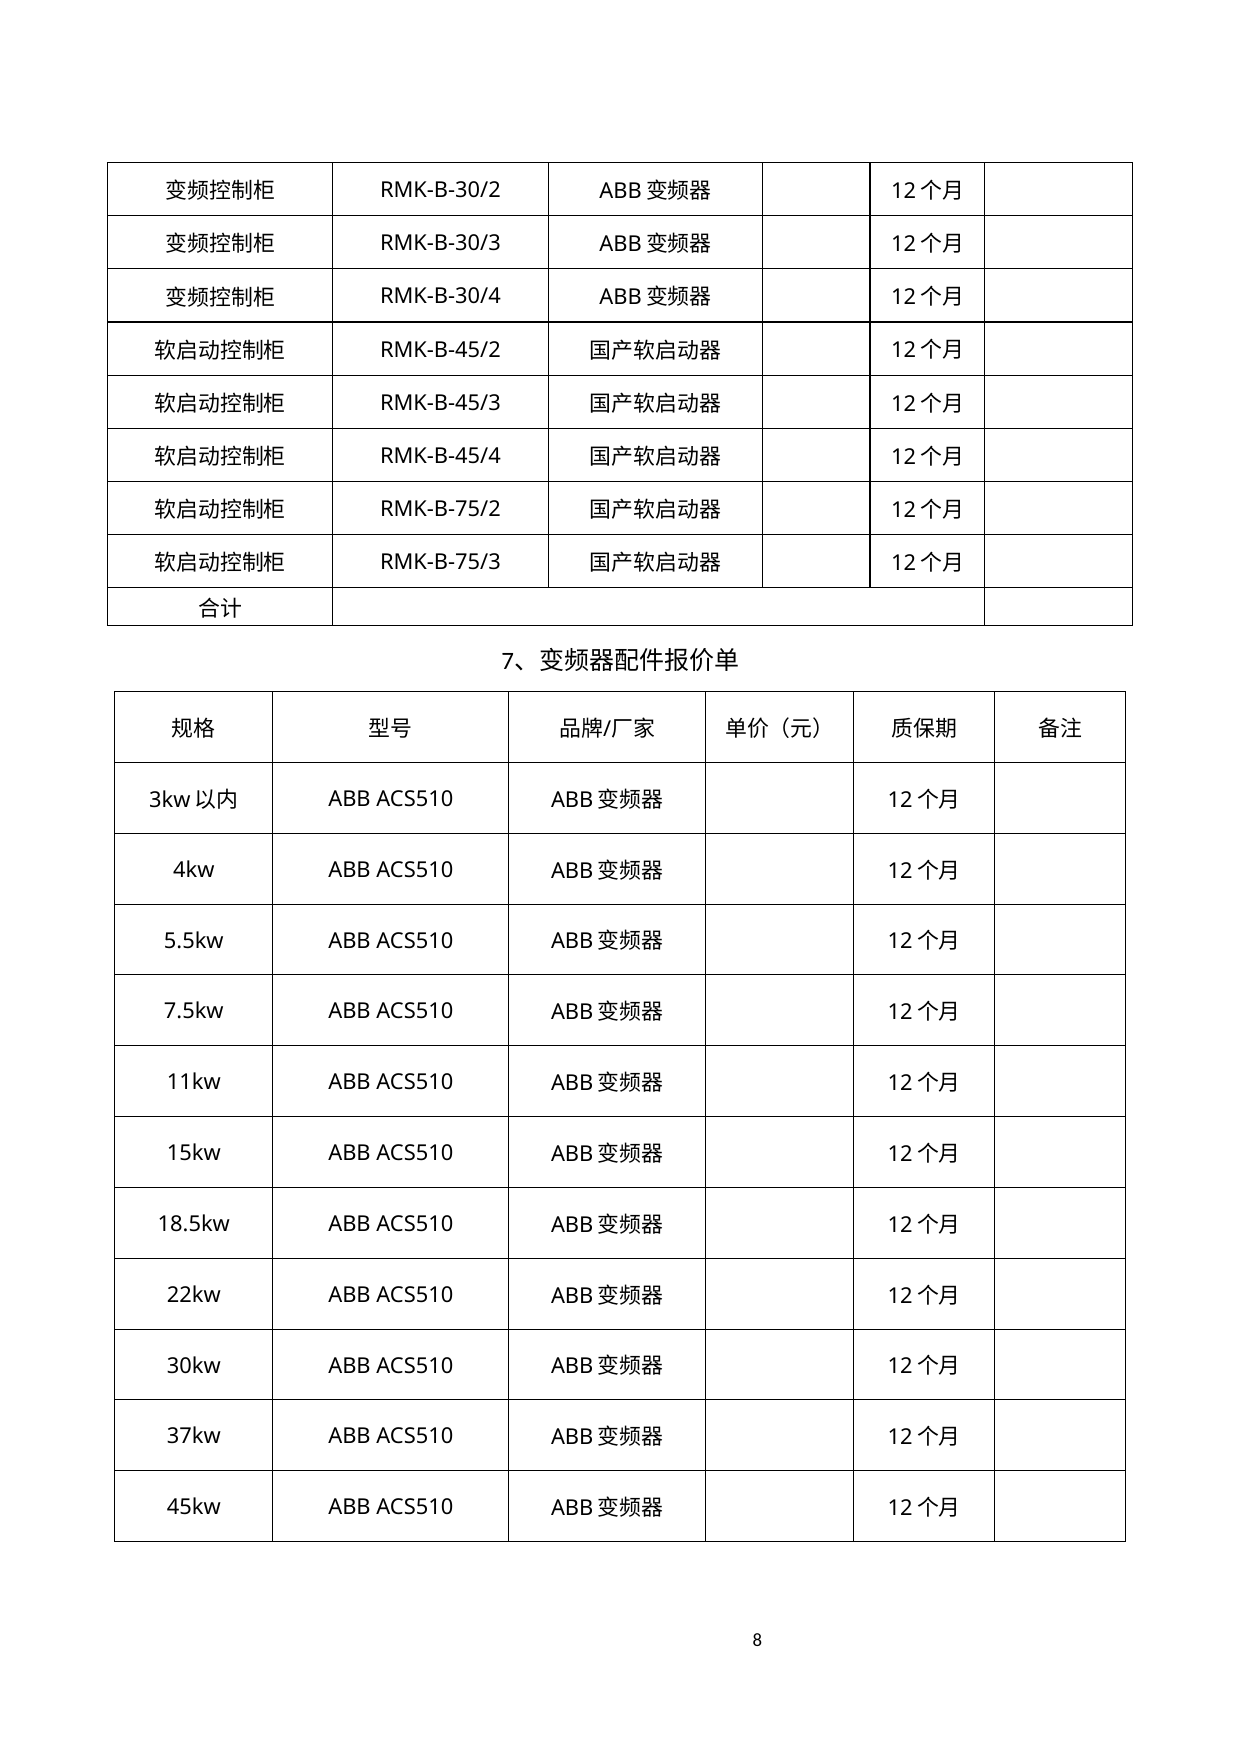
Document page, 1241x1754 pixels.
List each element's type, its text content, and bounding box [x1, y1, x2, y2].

table_cell 12个月 [854, 1471, 994, 1541]
table_cell ABB ACS510 [273, 1330, 508, 1399]
table_header 规格 [115, 692, 272, 762]
table_cell [763, 269, 869, 321]
table_cell 12个月 [854, 1330, 994, 1399]
table_cell [995, 1400, 1125, 1470]
table_cell ABB ACS510 [273, 1188, 508, 1258]
table_cell ABB变频器 [509, 975, 705, 1045]
table_cell [985, 216, 1132, 268]
table_cell ABB ACS510 [273, 834, 508, 903]
table_cell 11kw [115, 1046, 272, 1116]
table_cell [985, 163, 1132, 215]
table_cell [995, 1046, 1125, 1116]
table_cell ABB变频器 [509, 1259, 705, 1328]
table_cell [706, 1117, 853, 1187]
table_cell 12个月 [854, 1188, 994, 1258]
table_cell [706, 1330, 853, 1399]
table_cell [995, 1471, 1125, 1541]
table_cell 12个月 [871, 376, 984, 428]
table_cell [706, 1471, 853, 1541]
table_cell 12个月 [871, 535, 984, 587]
table_cell ABB ACS510 [273, 1117, 508, 1187]
table_cell ABB变频器 [509, 1117, 705, 1187]
table_cell [706, 763, 853, 833]
table_cell [995, 905, 1125, 974]
table_cell 国产软启动器 [549, 482, 762, 534]
table_cell 12个月 [871, 216, 984, 268]
table_cell [763, 323, 869, 374]
table_cell ABB变频器 [509, 1330, 705, 1399]
table_cell ABB变频器 [549, 163, 762, 215]
table_cell 变频控制柜 [108, 163, 332, 215]
table_cell [995, 834, 1125, 903]
table_cell ABB变频器 [509, 905, 705, 974]
table_cell 12个月 [854, 834, 994, 903]
table_header 型号 [273, 692, 508, 762]
table_cell 12个月 [854, 763, 994, 833]
table_cell 12个月 [871, 163, 984, 215]
table_cell [763, 429, 869, 481]
table_cell [333, 588, 984, 625]
table_cell ABB变频器 [509, 1188, 705, 1258]
table_cell RMK-B-45/3 [333, 376, 548, 428]
table_cell 12个月 [854, 1259, 994, 1328]
table_cell [985, 269, 1132, 321]
table_cell 12个月 [854, 1400, 994, 1470]
table_cell ABB变频器 [509, 834, 705, 903]
table_cell [995, 1188, 1125, 1258]
table_cell ABB变频器 [509, 1400, 705, 1470]
table_cell 45kw [115, 1471, 272, 1541]
table_cell RMK-B-30/4 [333, 269, 548, 321]
table_cell ABB变频器 [509, 1046, 705, 1116]
table_cell [706, 1046, 853, 1116]
table_cell 软启动控制柜 [108, 482, 332, 534]
table_cell ABB ACS510 [273, 975, 508, 1045]
table_cell 软启动控制柜 [108, 535, 332, 587]
table_header 品牌/厂家 [509, 692, 705, 762]
table_cell ABB ACS510 [273, 1400, 508, 1470]
table_cell ABB变频器 [509, 1471, 705, 1541]
table_cell 软启动控制柜 [108, 323, 332, 374]
table_cell [706, 975, 853, 1045]
table_cell [995, 763, 1125, 833]
table_cell [763, 482, 869, 534]
table_cell 国产软启动器 [549, 323, 762, 374]
table_cell RMK-B-75/2 [333, 482, 548, 534]
table_cell [763, 376, 869, 428]
table_cell ABB ACS510 [273, 1046, 508, 1116]
table_cell ABB ACS510 [273, 1471, 508, 1541]
table_cell [985, 482, 1132, 534]
table_cell 国产软启动器 [549, 376, 762, 428]
table_cell [995, 1117, 1125, 1187]
table_header 单价（元） [706, 692, 853, 762]
table_cell 37kw [115, 1400, 272, 1470]
table_cell 变频控制柜 [108, 216, 332, 268]
table_cell ABB变频器 [509, 763, 705, 833]
table_cell 30kw [115, 1330, 272, 1399]
table_cell [706, 905, 853, 974]
table_cell 18.5kw [115, 1188, 272, 1258]
table_cell 12个月 [871, 482, 984, 534]
table_cell ABB ACS510 [273, 763, 508, 833]
table_cell 12个月 [871, 429, 984, 481]
table_cell ABB变频器 [549, 269, 762, 321]
table_cell [706, 1259, 853, 1328]
table_cell [985, 535, 1132, 587]
table_cell ABB变频器 [549, 216, 762, 268]
table_cell 软启动控制柜 [108, 376, 332, 428]
table_cell 12个月 [854, 905, 994, 974]
table_cell [706, 1400, 853, 1470]
table_header 质保期 [854, 692, 994, 762]
table_cell 12个月 [871, 323, 984, 374]
table_cell 变频控制柜 [108, 269, 332, 321]
table_cell [763, 216, 869, 268]
table_cell RMK-B-45/4 [333, 429, 548, 481]
table_cell [985, 429, 1132, 481]
table_cell 4kw [115, 834, 272, 903]
table_cell 软启动控制柜 [108, 429, 332, 481]
table_cell 12个月 [854, 975, 994, 1045]
table_cell 7.5kw [115, 975, 272, 1045]
table_cell ABB ACS510 [273, 1259, 508, 1328]
table_header 备注 [995, 692, 1125, 762]
table_cell [995, 975, 1125, 1045]
table_cell RMK-B-30/3 [333, 216, 548, 268]
table_cell [706, 834, 853, 903]
text 7、变频器配件报价单 [187, 626, 1053, 691]
table_cell 12个月 [854, 1117, 994, 1187]
table_cell 12个月 [854, 1046, 994, 1116]
table_cell [995, 1330, 1125, 1399]
table_cell RMK-B-30/2 [333, 163, 548, 215]
table_cell 22kw [115, 1259, 272, 1328]
table_cell 15kw [115, 1117, 272, 1187]
table_cell [985, 376, 1132, 428]
table_cell [995, 1259, 1125, 1328]
table_cell 12个月 [871, 269, 984, 321]
table_cell RMK-B-75/3 [333, 535, 548, 587]
table_cell [763, 535, 869, 587]
table_cell 合计 [108, 588, 332, 625]
table_cell RMK-B-45/2 [333, 323, 548, 374]
table_cell 国产软启动器 [549, 429, 762, 481]
table_cell ABB ACS510 [273, 905, 508, 974]
table_cell [985, 323, 1132, 374]
table_cell 3kw以内 [115, 763, 272, 833]
table_cell [706, 1188, 853, 1258]
table_cell [985, 588, 1132, 625]
table_cell 5.5kw [115, 905, 272, 974]
table_cell 国产软启动器 [549, 535, 762, 587]
table_cell [763, 163, 869, 215]
